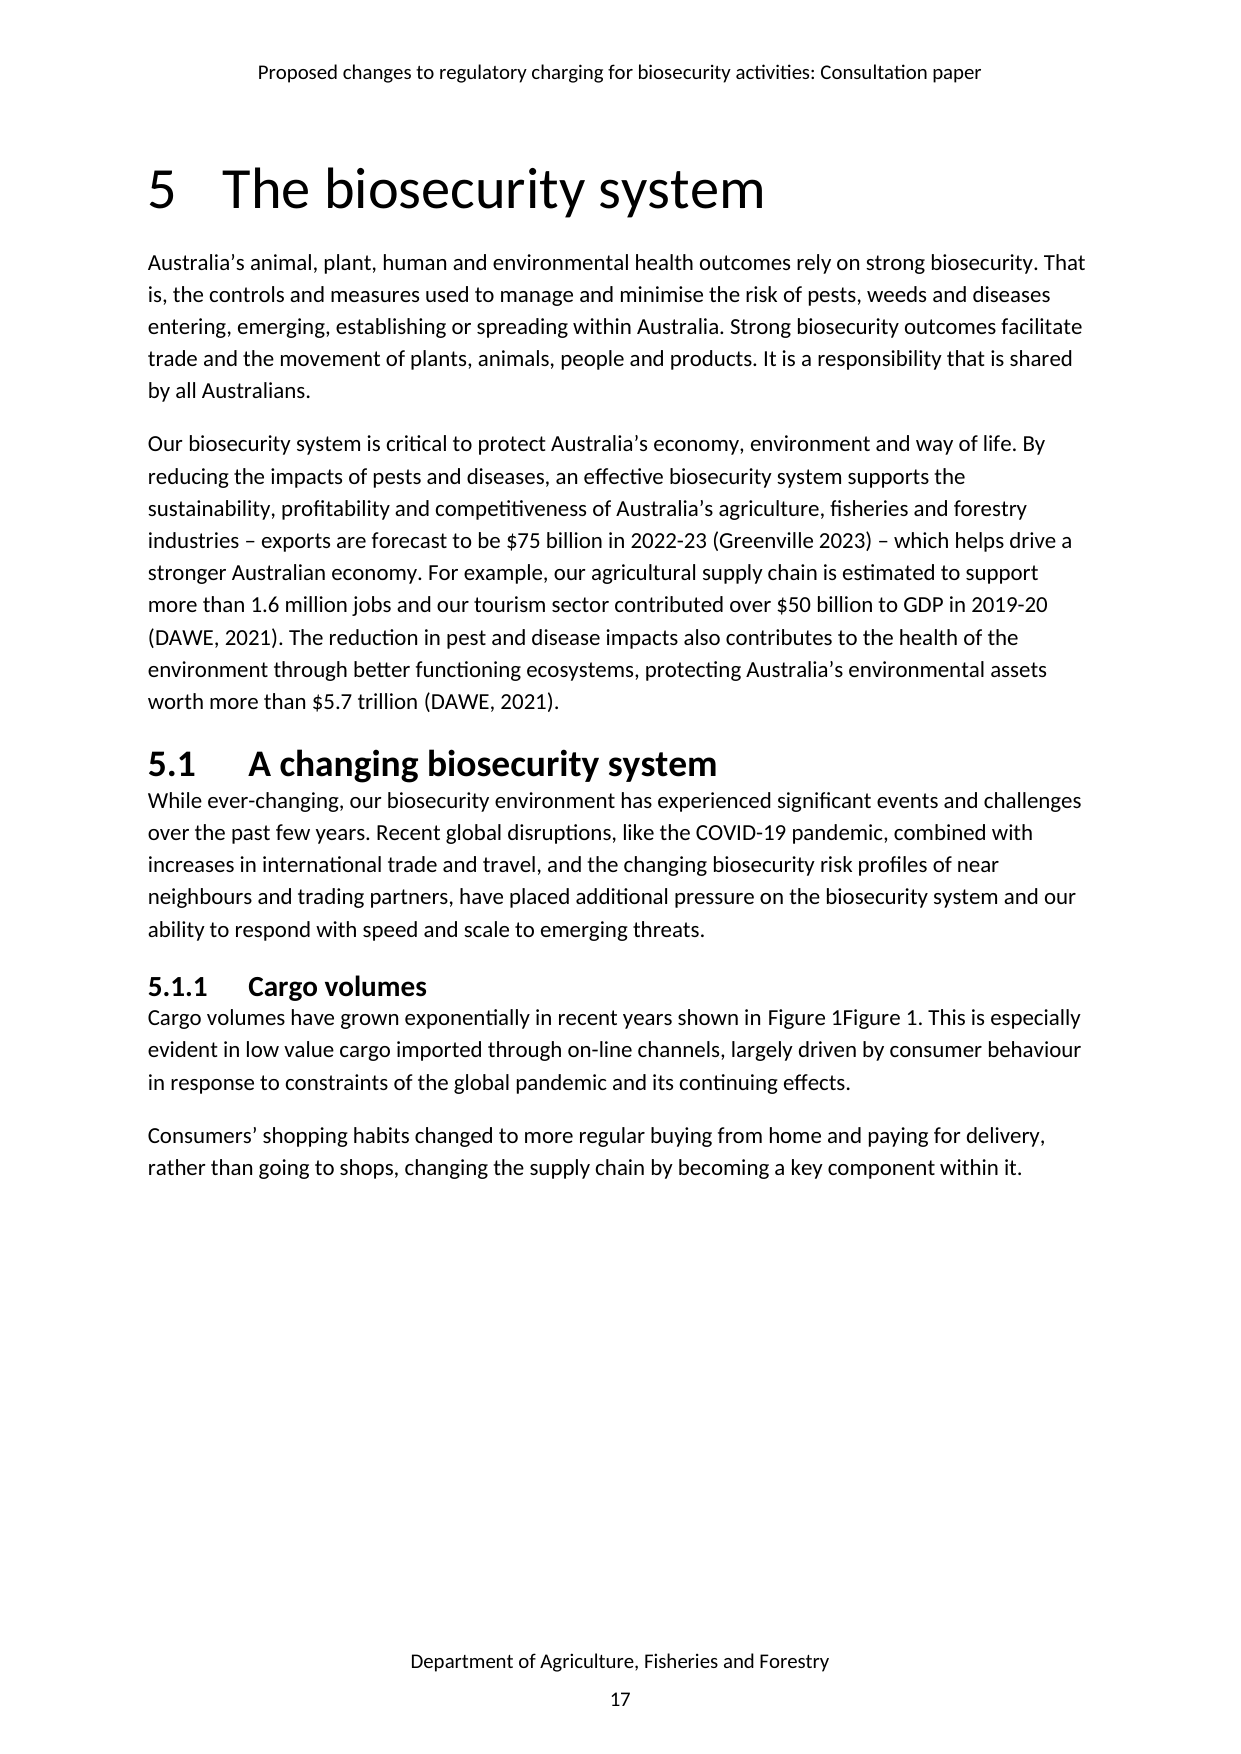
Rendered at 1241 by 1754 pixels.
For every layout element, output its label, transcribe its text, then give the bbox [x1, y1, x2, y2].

subtitle The biosecurity system [148, 152, 1092, 223]
text Cargo volumes have grown exponentially in recent years shown in Figure 1Figure 1. This is especially evident in low value cargo imported through on-line channels, largely driven by consumer behaviour in response to constraints of the global pandemic and its continuing effects. [148, 1003, 1092, 1096]
text Australia’s animal, plant, human and environmental health outcomes rely on strong biosecurity. That is, the controls and measures used to manage and minimise the risk of pests, weeds and diseases entering, emerging, establishing or spreading within Australia. Strong biosecurity outcomes facilitate trade and the movement of plants, animals, people and products. It is a responsibility that is shared by all Australians. [148, 248, 1092, 404]
text Consumers’ shopping habits changed to more regular buying from home and paying for delivery, rather than going to shops, changing the supply chain by becoming a key component within it. [148, 1121, 1092, 1181]
subtitle Cargo volumes [148, 968, 1092, 1003]
text While ever-changing, our biosecurity environment has experienced significant events and challenges over the past few years. Recent global disruptions, like the COVID-19 pandemic, combined with increases in international trade and travel, and the changing biosecurity risk profiles of near neighbours and trading partners, have placed additional pressure on the biosecurity system and our ability to respond with speed and scale to emerging threats. [148, 786, 1092, 943]
subtitle A changing biosecurity system [148, 740, 1092, 786]
text Our biosecurity system is critical to protect Australia’s economy, environment and way of life. By reducing the impacts of pests and diseases, an effective biosecurity system supports the sustainability, profitability and competitiveness of Australia’s agriculture, fisheries and forestry industries – exports are forecast to be $75 billion in 2022-23 (Greenville 2023) – which helps drive a stronger Australian economy. For example, our agricultural supply chain is estimated to support more than 1.6 million jobs and our tourism sector contributed over $50 billion to GDP in 2019-20 (DAWE, 2021). The reduction in pest and disease impacts also contributes to the health of the environment through better functioning ecosystems, protecting Australia’s environmental assets worth more than $5.7 trillion (DAWE, 2021). [148, 429, 1092, 715]
